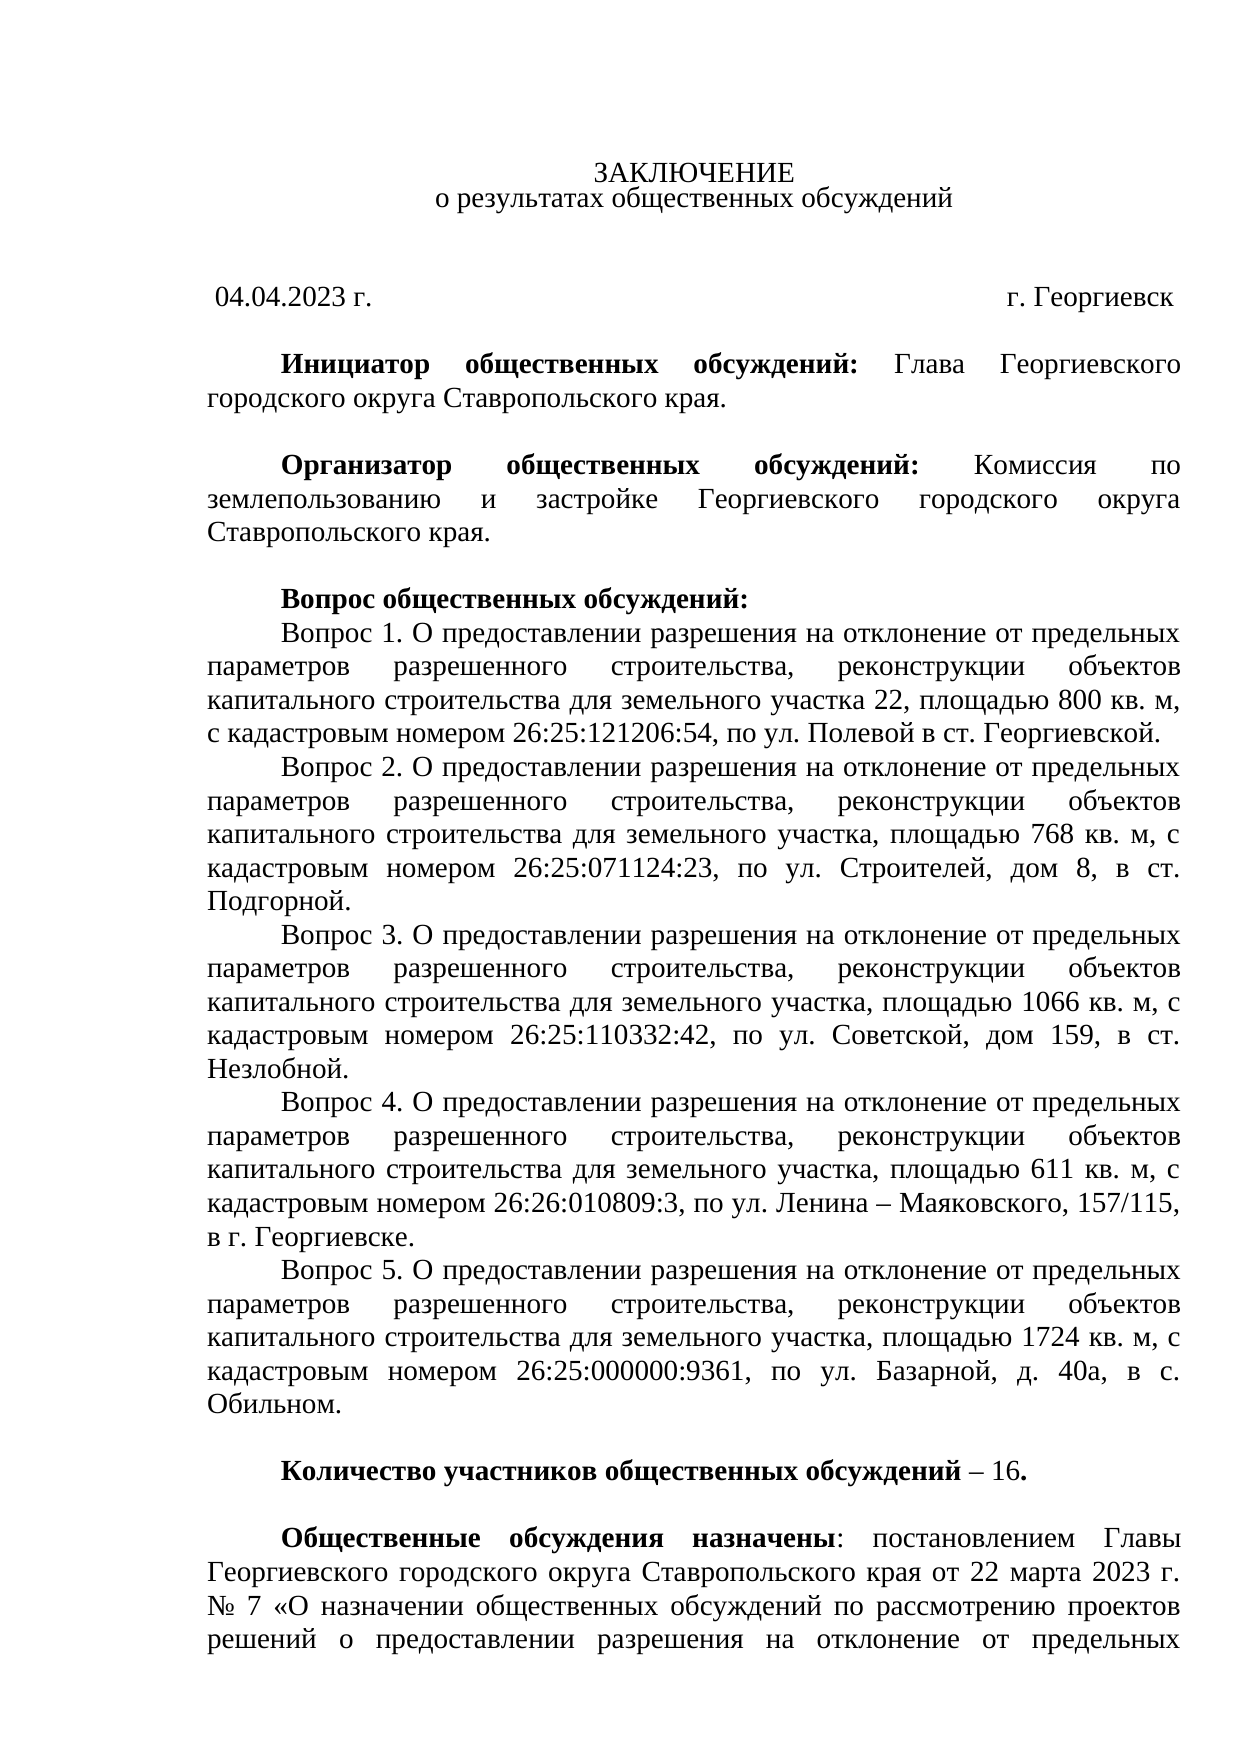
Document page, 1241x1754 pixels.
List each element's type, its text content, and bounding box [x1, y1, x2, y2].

text Инициатор общественных обсуждений: Глава Георгиевского городского округа Ставропольского края. [207, 347, 1181, 414]
text Количество участников общественных обсуждений – 16. [207, 1453, 1181, 1487]
text Вопрос 3. О предоставлении разрешения на отклонение от предельных параметров разрешенного строительства, реконструкции объектов капитального строительства для земельного участка, площадью 1066 кв. м, с кадастровым номером 26:25:110332:42, по ул. Советской, дом 159, в ст. Незлобной. [207, 917, 1181, 1084]
text 04.04.2023 г. г. Георгиевск [207, 279, 1181, 313]
text Вопрос 1. О предоставлении разрешения на отклонение от предельных параметров разрешенного строительства, реконструкции объектов капитального строительства для земельного участка 22, площадью 800 кв. м, с кадастровым номером 26:25:121206:54, по ул. Полевой в ст. Георгиевской. [207, 615, 1181, 749]
text Вопрос 2. О предоставлении разрешения на отклонение от предельных параметров разрешенного строительства, реконструкции объектов капитального строительства для земельного участка, площадью 768 кв. м, с кадастровым номером 26:25:071124:23, по ул. Строителей, дом 8, в ст. Подгорной. [207, 749, 1181, 917]
text Вопрос 5. О предоставлении разрешения на отклонение от предельных параметров разрешенного строительства, реконструкции объектов капитального строительства для земельного участка, площадью 1724 кв. м, с кадастровым номером 26:25:000000:9361, по ул. Базарной, д. 40а, в с. Обильном. [207, 1252, 1181, 1420]
text Вопрос общественных обсуждений: [207, 581, 1181, 615]
text Организатор общественных обсуждений: Комиссия по землепользованию и застройке Георгиевского городского округа Ставропольского края. [207, 447, 1181, 548]
text о результатах общественных обсуждений [207, 187, 1181, 212]
text ЗАКЛЮЧЕНИЕ [207, 162, 1181, 187]
text Вопрос 4. О предоставлении разрешения на отклонение от предельных параметров разрешенного строительства, реконструкции объектов капитального строительства для земельного участка, площадью 611 кв. м, с кадастровым номером 26:26:010809:3, по ул. Ленина – Маяковского, 157/115, в г. Георгиевске. [207, 1084, 1181, 1252]
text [207, 1521, 1181, 1655]
